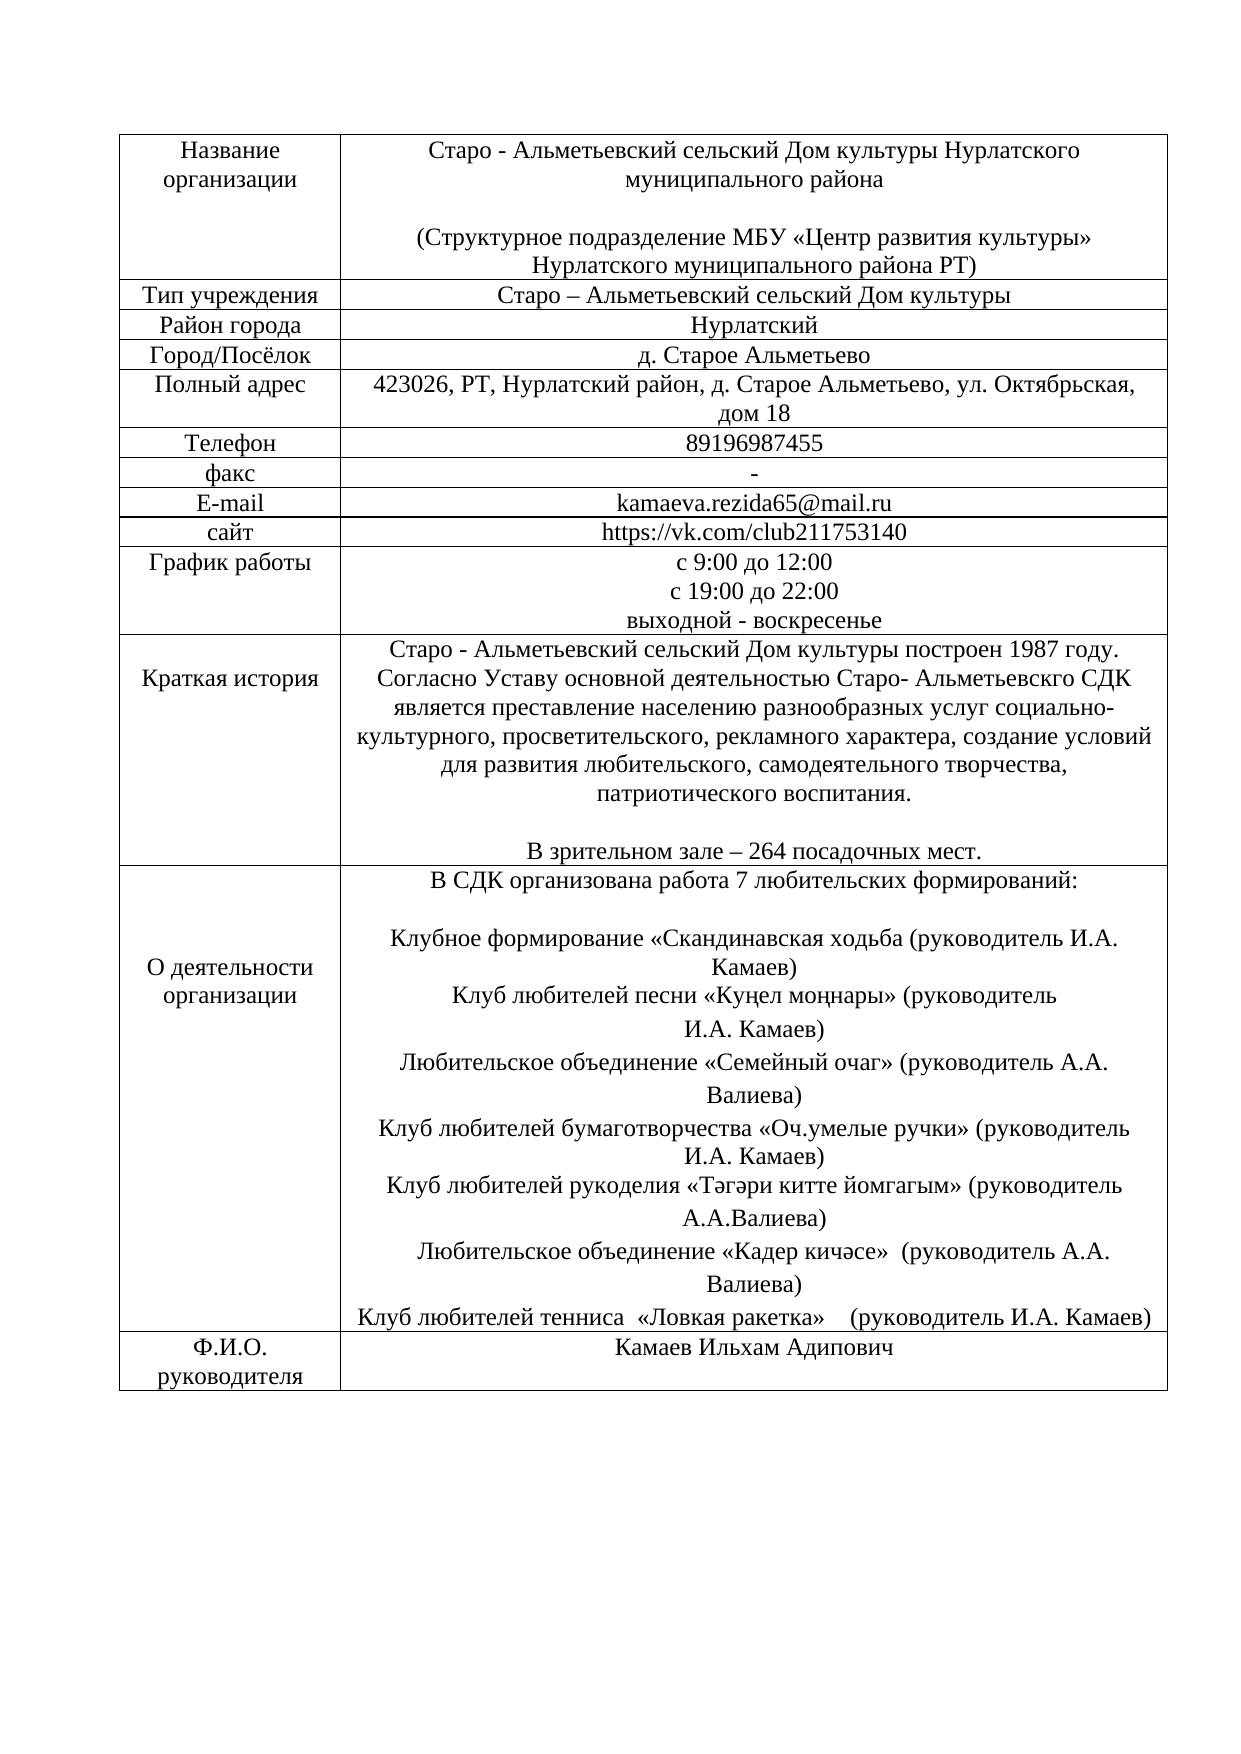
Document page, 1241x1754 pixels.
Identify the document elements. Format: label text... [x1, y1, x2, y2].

table_cell График работы [120, 547, 340, 633]
table_header Старо - Альметьевский сельский Дом культуры Нурлатского муниципального района (Структурное подразделение МБУ «Центр развития культуры» Нурлатского муниципального района РТ) [341, 135, 1167, 279]
table_cell kamaeva.rezida65@mail.ru [341, 488, 1167, 516]
table_cell О деятельности организации [120, 866, 340, 1331]
table_cell Район города [120, 310, 340, 339]
table_cell Старо - Альметьевский сельский Дом культуры построен 1987 году. Согласно Уставу основной деятельностью Старо- Альметьевскго СДК является преставление населению разнообразных услуг социально-культурного, просветительского, рекламного характера, создание условий для развития любительского, самодеятельного творчества, патриотического воспитания. В зрительном зале – 264 посадочных мест. [341, 635, 1167, 864]
table_cell Телефон [120, 428, 340, 457]
table_cell Камаев Ильхам Адипович [341, 1332, 1167, 1389]
table_cell факс [120, 458, 340, 487]
table_cell Нурлатский [341, 310, 1167, 339]
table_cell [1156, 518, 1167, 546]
table_cell Тип учреждения [120, 280, 340, 309]
table_cell с 9:00 до 12:00 с 19:00 до 22:00 выходной - воскресенье [341, 547, 1167, 633]
table_cell В СДК организована работа 7 любительских формирований: Клубное формирование «Скандинавская ходьба (руководитель И.А. Камаев) Клуб любителей песни «Куңел моңнары» (руководитель И.А. Камаев) Любительское объединение «Семейный очаг» (руководитель А.А. Валиева) Клуб любителей бумаготворчества «Оч.умелые ручки» (руководитель И.А. Камаев) Клуб любителей рукоделия «Тәгәри китте йомгагым» (руководитель А.А.Валиева) Любительское объединение «Кадер кичәсе» (руководитель А.А. Валиева) Клуб любителей тенниса «Ловкая ракетка» (руководитель И.А. Камаев) [341, 866, 1167, 1331]
table_cell 423026, РТ, Нурлатский район, д. Старое Альметьево, ул. Октябрьская, дом 18 [341, 370, 1167, 427]
table_cell д. Старое Альметьево [341, 340, 1167, 368]
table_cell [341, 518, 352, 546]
table_cell 89196987455 [341, 428, 1167, 457]
table_cell Полный адрес [120, 370, 340, 427]
table_cell Краткая история [120, 635, 340, 864]
table_header Название организации [120, 135, 340, 279]
table_cell Старо – Альметьевский сельский Дом культуры [341, 280, 1167, 309]
table_cell Ф.И.О. руководителя [120, 1332, 340, 1389]
table_cell сайт [120, 518, 340, 546]
table_cell - [341, 458, 1167, 487]
table_cell Город/Посёлок [120, 340, 340, 368]
table_cell E-mail [120, 488, 340, 516]
